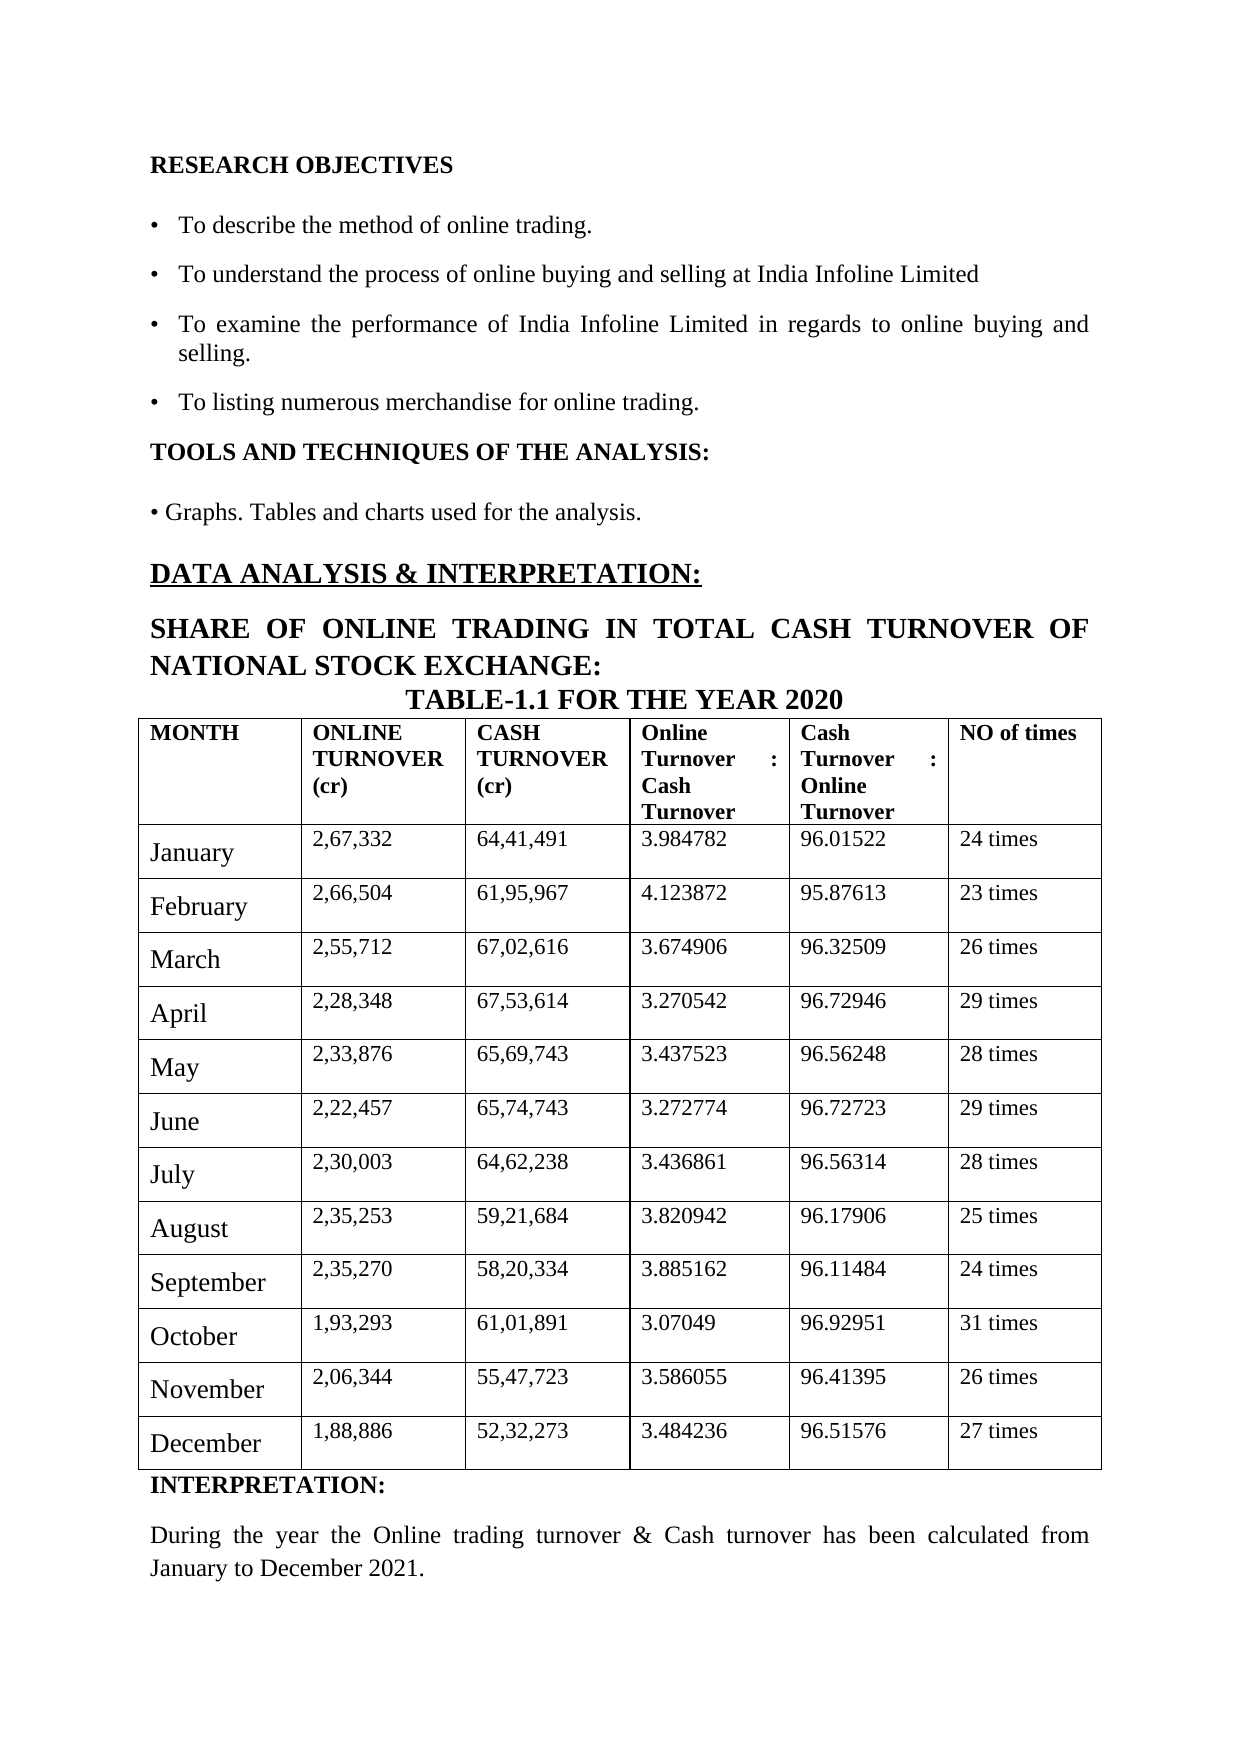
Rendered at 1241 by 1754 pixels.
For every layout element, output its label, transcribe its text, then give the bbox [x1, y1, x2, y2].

text • Graphs. Tables and charts used for the analysis. [150, 497, 1090, 525]
table_header Cash Turnover : Online Turnover [790, 719, 948, 824]
text TABLE-1.1 FOR THE YEAR 2020 [150, 682, 1090, 715]
table_cell 24 times [949, 1255, 1101, 1308]
table_cell 3.984782 [631, 825, 789, 878]
table_cell 96.56248 [790, 1040, 948, 1093]
table_cell 2,66,504 [302, 879, 465, 932]
table_cell 26 times [949, 933, 1101, 986]
table_cell 96.72946 [790, 987, 948, 1039]
table_cell April [139, 987, 301, 1039]
table_cell 67,02,616 [466, 933, 629, 986]
table_cell 52,32,273 [466, 1417, 629, 1469]
table_cell September [139, 1255, 301, 1308]
table_cell June [139, 1094, 301, 1147]
table_header NO of times [949, 719, 1101, 824]
table_cell 58,20,334 [466, 1255, 629, 1308]
table_cell 55,47,723 [466, 1363, 629, 1416]
text TOOLS AND TECHNIQUES OF THE ANALYSIS: [150, 437, 1090, 466]
table_cell 96.01522 [790, 825, 948, 878]
table_cell February [139, 879, 301, 932]
text INTERPRETATION: [150, 1470, 1090, 1499]
table_cell November [139, 1363, 301, 1416]
table_cell 2,35,270 [302, 1255, 465, 1308]
table_cell 2,33,876 [302, 1040, 465, 1093]
table_cell 96.11484 [790, 1255, 948, 1308]
table_cell December [139, 1417, 301, 1469]
list To examine the performance of India Infoline Limited in regards to online buying and selling. [150, 309, 1090, 366]
text RESEARCH OBJECTIVES [150, 150, 1090, 179]
table_cell 2,22,457 [302, 1094, 465, 1147]
table_header MONTH [139, 719, 301, 824]
list To describe the method of online trading. [150, 210, 1090, 238]
table_cell 96.92951 [790, 1309, 948, 1362]
table_cell 96.17906 [790, 1202, 948, 1254]
list To understand the process of online buying and selling at India Infoline Limited [150, 259, 1090, 288]
table_cell 96.32509 [790, 933, 948, 986]
table_cell 96.56314 [790, 1148, 948, 1201]
table_cell 65,74,743 [466, 1094, 629, 1147]
table_cell 96.72723 [790, 1094, 948, 1147]
table_cell August [139, 1202, 301, 1254]
table_cell 26 times [949, 1363, 1101, 1416]
table_cell 3.820942 [631, 1202, 789, 1254]
table_cell 3.436861 [631, 1148, 789, 1201]
table_cell 61,95,967 [466, 879, 629, 932]
list To listing numerous merchandise for online trading. [150, 387, 1090, 416]
table_cell 29 times [949, 987, 1101, 1039]
table_cell 95.87613 [790, 879, 948, 932]
table_cell 1,88,886 [302, 1417, 465, 1469]
table_cell 3.484236 [631, 1417, 789, 1469]
table_cell 64,62,238 [466, 1148, 629, 1201]
table_cell 61,01,891 [466, 1309, 629, 1362]
table_cell 2,35,253 [302, 1202, 465, 1254]
table_cell 27 times [949, 1417, 1101, 1469]
table_cell 29 times [949, 1094, 1101, 1147]
text DATA ANALYSIS & INTERPRETATION: [150, 556, 1090, 590]
text SHARE OF ONLINE TRADING IN TOTAL CASH TURNOVER OF NATIONAL STOCK EXCHANGE: [150, 607, 1090, 682]
table_cell 28 times [949, 1148, 1101, 1201]
table_cell 2,67,332 [302, 825, 465, 878]
table_cell 3.885162 [631, 1255, 789, 1308]
table_cell 3.07049 [631, 1309, 789, 1362]
table_cell 3.270542 [631, 987, 789, 1039]
table_cell 2,28,348 [302, 987, 465, 1039]
table_cell 64,41,491 [466, 825, 629, 878]
table_cell 67,53,614 [466, 987, 629, 1039]
table_header ONLINE TURNOVER (cr) [302, 719, 465, 824]
table_cell 2,06,344 [302, 1363, 465, 1416]
table_cell 3.437523 [631, 1040, 789, 1093]
table_cell July [139, 1148, 301, 1201]
table_cell 23 times [949, 879, 1101, 932]
table_cell 31 times [949, 1309, 1101, 1362]
table_cell 3.586055 [631, 1363, 789, 1416]
table_cell March [139, 933, 301, 986]
table_cell 59,21,684 [466, 1202, 629, 1254]
table_cell 24 times [949, 825, 1101, 878]
table_cell 3.674906 [631, 933, 789, 986]
table_cell 28 times [949, 1040, 1101, 1093]
table_cell January [139, 825, 301, 878]
table_cell 2,55,712 [302, 933, 465, 986]
table_cell 4.123872 [631, 879, 789, 932]
table_cell 3.272774 [631, 1094, 789, 1147]
table_cell 96.51576 [790, 1417, 948, 1469]
table_cell October [139, 1309, 301, 1362]
table_cell 25 times [949, 1202, 1101, 1254]
text During the year the Online trading turnover & Cash turnover has been calculated from January to December 2021. [150, 1520, 1090, 1582]
table_cell 65,69,743 [466, 1040, 629, 1093]
table_header Online Turnover : Cash Turnover [631, 719, 789, 824]
table_header CASH TURNOVER (cr) [466, 719, 629, 824]
table_cell May [139, 1040, 301, 1093]
table_cell 96.41395 [790, 1363, 948, 1416]
table_cell 2,30,003 [302, 1148, 465, 1201]
table_cell 1,93,293 [302, 1309, 465, 1362]
